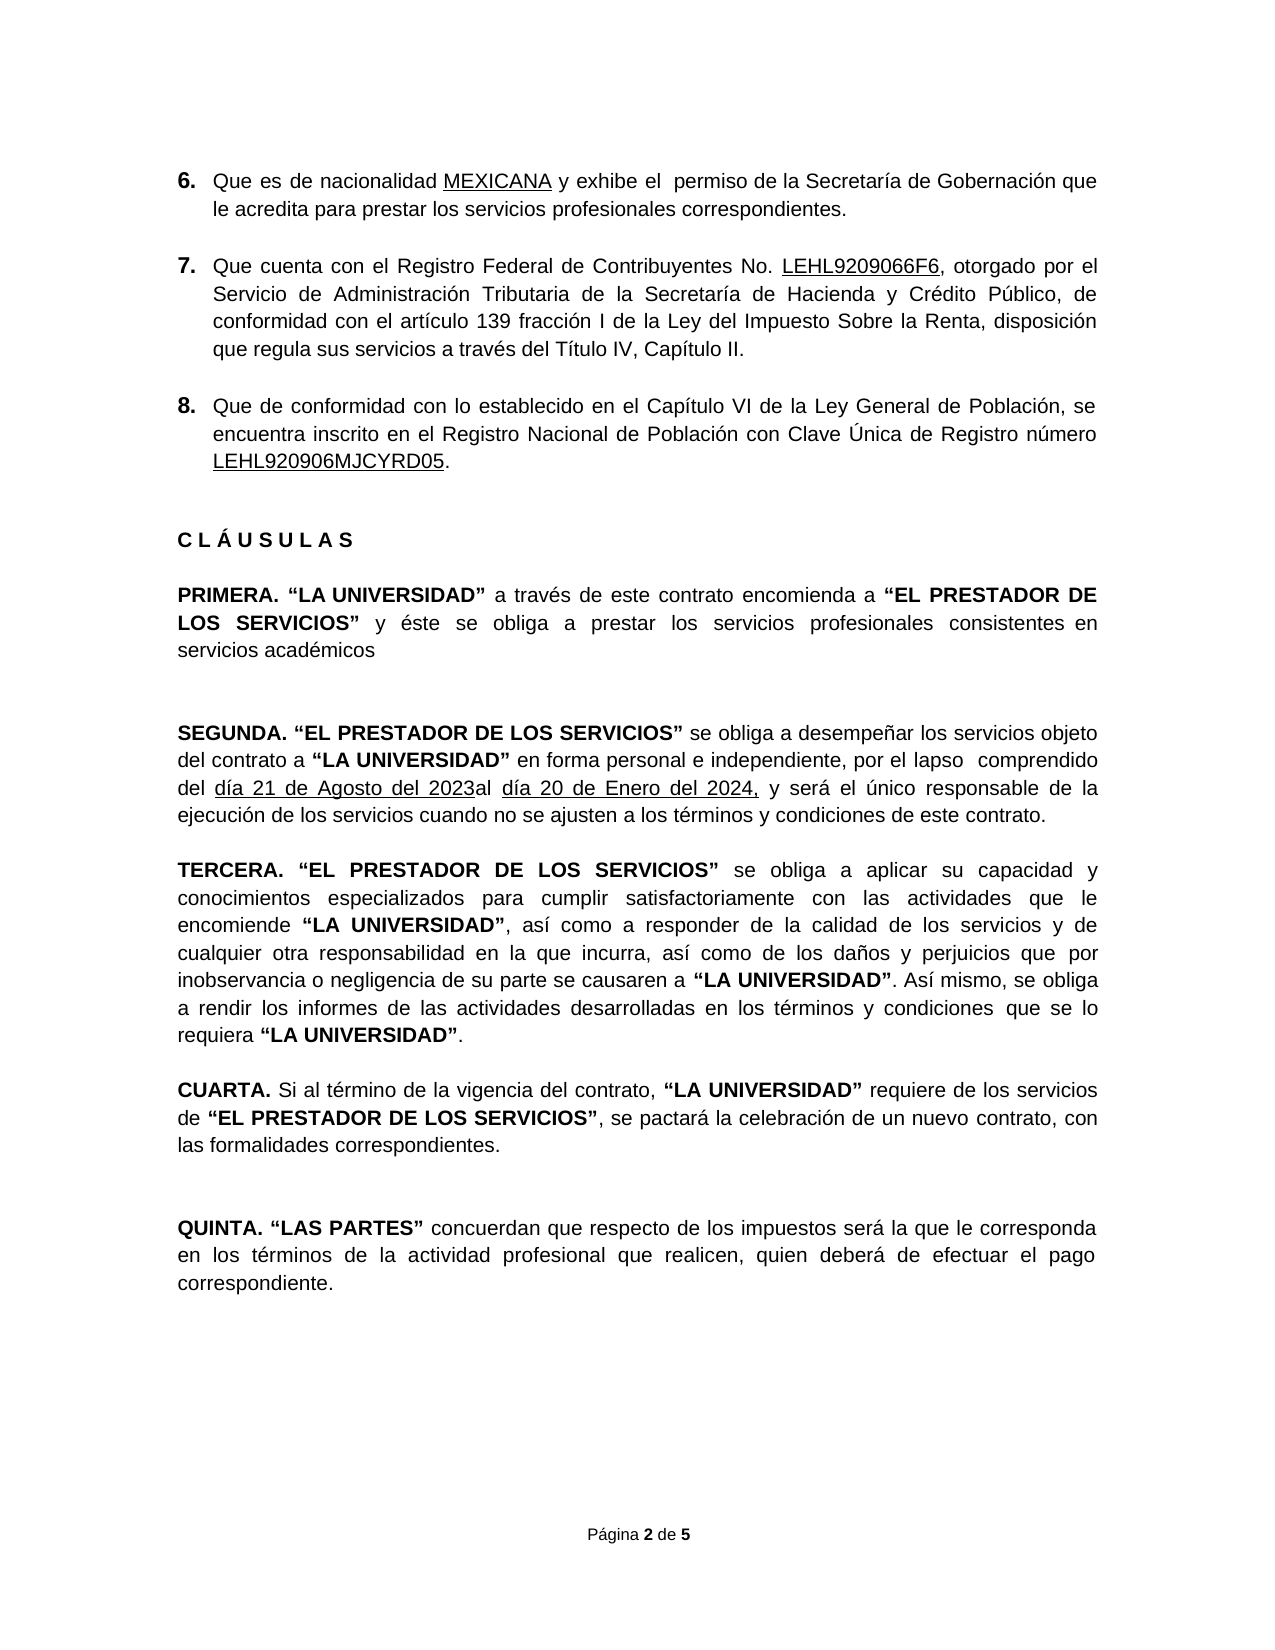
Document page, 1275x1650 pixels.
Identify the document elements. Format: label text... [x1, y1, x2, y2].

text TERCERA. “EL PRESTADOR DE LOS SERVICIOS” se obliga a aplicar su capacidad y conocimientos especializados para cumplir satisfactoriamente con las actividades que le encomiende “LA UNIVERSIDAD”, así como a responder de la calidad de los servicios y de cualquier otra responsabilidad en la que incurra, así como de los daños y perjuicios que por inobservancia o negligencia de su parte se causaren a “LA UNIVERSIDAD”. Así mismo, se obliga a rendir los informes de las actividades desarrolladas en los términos y condiciones que se lo requiera “LA UNIVERSIDAD”. [177, 858, 1098, 1047]
list Que de conformidad con lo establecido en el Capítulo VI de la Ley General de Población, se encuentra inscrito en el Registro Nacional de Población con Clave Única de Registro número LEHL920906MJCYRD05. [177, 392, 1098, 473]
text CUARTA. Si al término de la vigencia del contrato, “LA UNIVERSIDAD” requiere de los servicios de “EL PRESTADOR DE LOS SERVICIOS”, se pactará la celebración de un nuevo contrato, con las formalidades correspondientes. [177, 1078, 1098, 1157]
text SEGUNDA. “EL PRESTADOR DE LOS SERVICIOS” se obliga a desempeñar los servicios objeto del contrato a “LA UNIVERSIDAD” en forma personal e independiente, por el lapso comprendido del día 21 de Agosto del 2023 al día 20 de Enero del 2024, y será el único responsable de la ejecución de los servicios cuando no se ajusten a los términos y condiciones de este contrato. [177, 721, 1098, 827]
list Que es de nacionalidad MEXICANA y exhibe el permiso de la Secretaría de Gobernación que le acredita para prestar los servicios profesionales correspondientes. [177, 167, 1098, 221]
text PRIMERA. “LA UNIVERSIDAD” a través de este contrato encomienda a “EL PRESTADOR DE LOS SERVICIOS” y éste se obliga a prestar los servicios profesionales consistentes en servicios académicos [177, 583, 1098, 662]
list Que cuenta con el Registro Federal de Contribuyentes No. LEHL9209066F6, otorgado por el Servicio de Administración Tributaria de la Secretaría de Hacienda y Crédito Público, de conformidad con el artículo 139 fracción I de la Ley del Impuesto Sobre la Renta, disposición que regula sus servicios a través del Título IV, Capítulo II. [177, 252, 1098, 361]
subtitle C L Á U S U L A S [177, 528, 1098, 552]
text QUINTA. “LAS PARTES” concuerdan que respecto de los impuestos será la que le corresponda en los términos de la actividad profesional que realicen, quien deberá de efectuar el pago correspondiente. [177, 1216, 1098, 1295]
